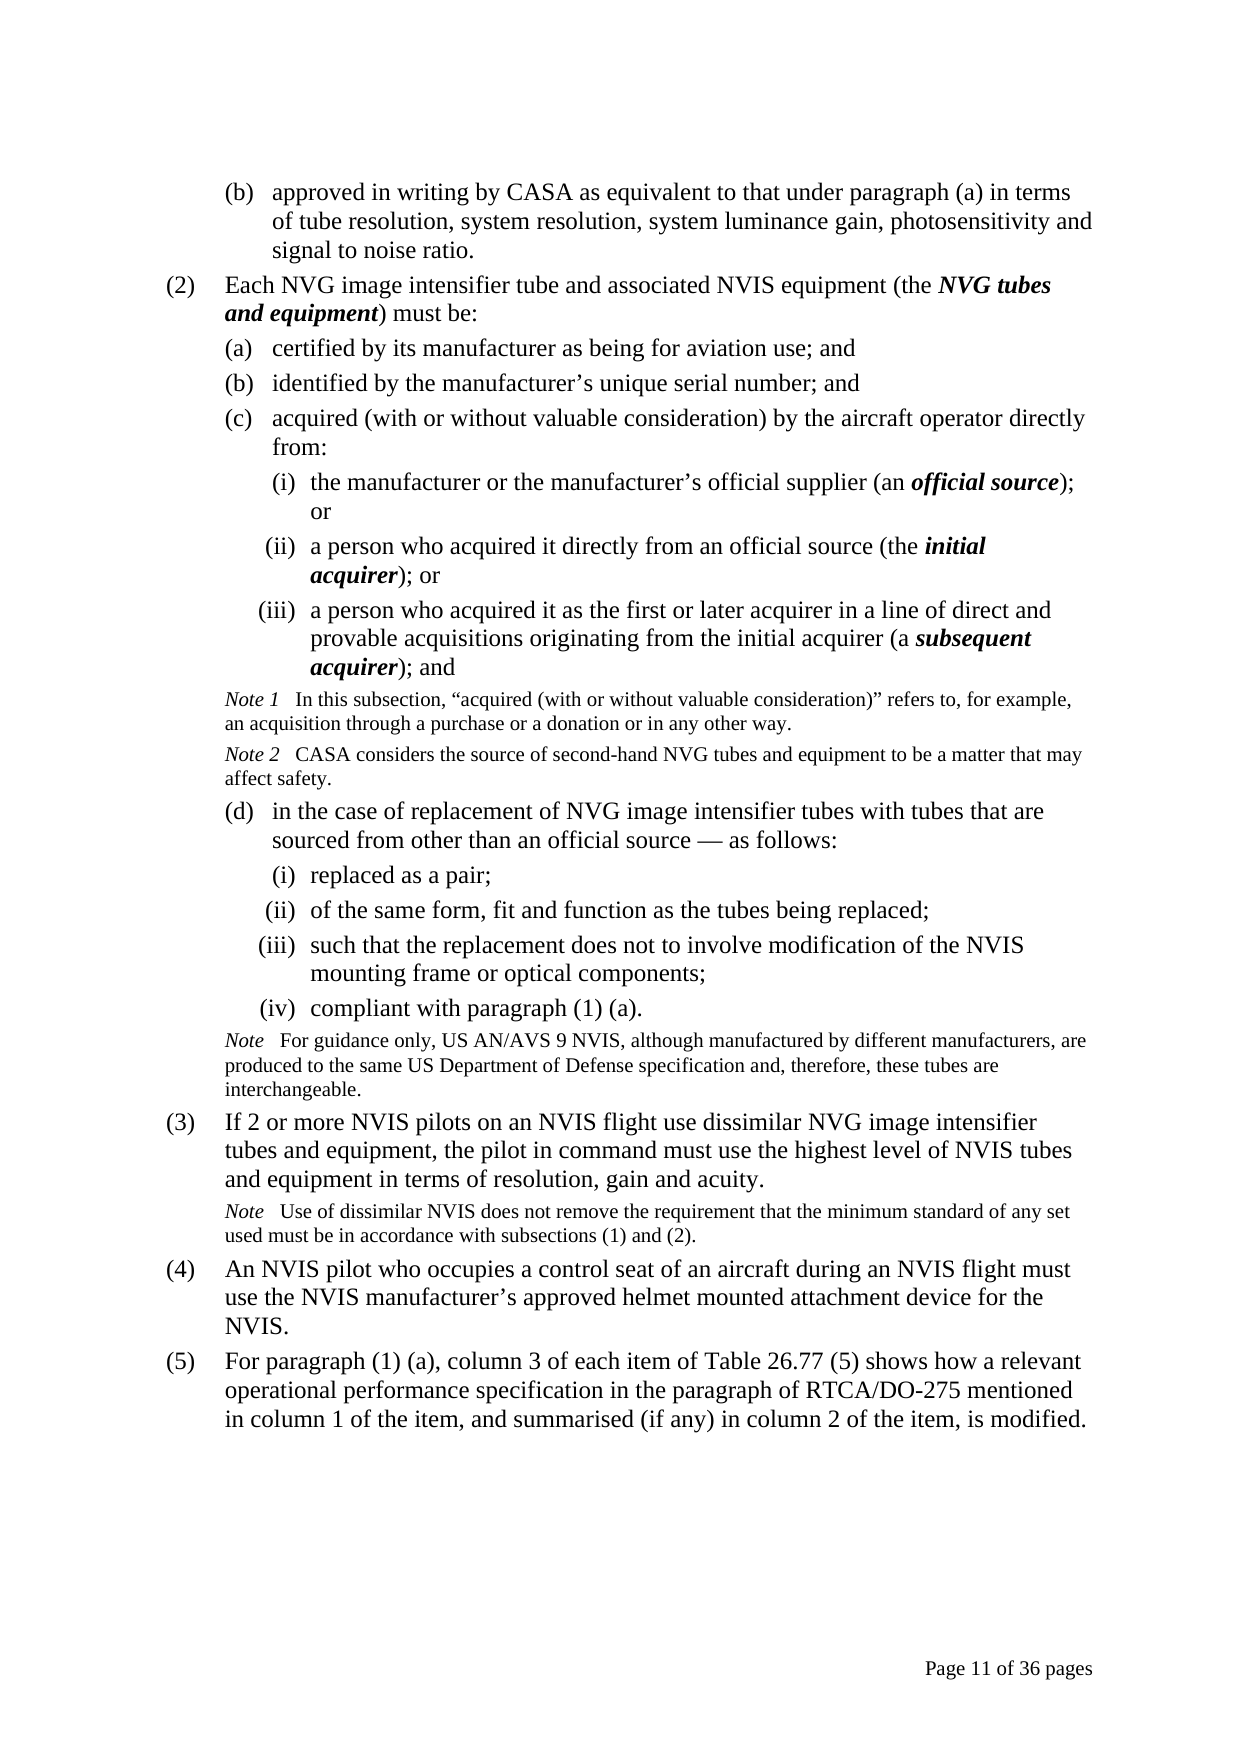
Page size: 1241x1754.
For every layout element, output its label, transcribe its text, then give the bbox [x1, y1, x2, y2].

text Note For guidance only, US AN/AVS 9 NVIS, although manufactured by different manufacturers, are produced to the same US Department of Defense specification and, therefore, these tubes are interchangeable. [224, 1028, 1092, 1101]
text (a) certified by its manufacturer as being for aviation use; and [224, 333, 1092, 362]
text (i) the manufacturer or the manufacturer’s official supplier (an official source); or [195, 467, 1092, 525]
text Note 2 CASA considers the source of second-hand NVG tubes and equipment to be a matter that may affect safety. [224, 742, 1092, 790]
text Note 1 In this subsection, “acquired (with or without valuable consideration)” refers to, for example, an acquisition through a purchase or a donation or in any other way. [224, 687, 1092, 735]
text (iii) a person who acquired it as the first or later acquirer in a line of direct and provable acquisitions originating from the initial acquirer (a subsequent acquirer); and [195, 595, 1092, 681]
text (5) For paragraph (1) (a), column 3 of each item of Table 26.77 (5) shows how a relevant operational performance specification in the paragraph of RTCA/DO-275 mentioned in column 1 of the item, and summarised (if any) in column 2 of the item, is modified. [118, 1346, 1092, 1432]
text (ii) a person who acquired it directly from an official source (the initial acquirer); or [195, 531, 1092, 588]
text (3) If 2 or more NVIS pilots on an NVIS flight use dissimilar NVG image intensifier tubes and equipment, the pilot in command must use the highest level of NVIS tubes and equipment in terms of resolution, gain and acuity. [118, 1107, 1092, 1193]
text (iii) such that the replacement does not to involve modification of the NVIS mounting frame or optical components; [195, 930, 1092, 987]
text Note Use of dissimilar NVIS does not remove the requirement that the minimum standard of any set used must be in accordance with subsections (1) and (2). [224, 1199, 1092, 1247]
text (iv) compliant with paragraph (1) (a). [195, 993, 1092, 1022]
text (ii) of the same form, fit and function as the tubes being replaced; [195, 895, 1092, 923]
text (4) An NVIS pilot who occupies a control seat of an aircraft during an NVIS flight must use the NVIS manufacturer’s approved helmet mounted attachment device for the NVIS. [118, 1254, 1092, 1340]
text (i) replaced as a pair; [195, 860, 1092, 888]
text (b) identified by the manufacturer’s unique serial number; and [224, 368, 1092, 397]
text (d) in the case of replacement of NVG image intensifier tubes with tubes that are sourced from other than an official source — as follows: [224, 796, 1092, 853]
text (b) approved in writing by CASA as equivalent to that under paragraph (a) in terms of tube resolution, system resolution, system luminance gain, photosensitivity and signal to noise ratio. [224, 177, 1092, 263]
text (c) acquired (with or without valuable consideration) by the aircraft operator directly from: [224, 403, 1092, 461]
text (2) Each NVG image intensifier tube and associated NVIS equipment (the NVG tubes and equipment) must be: [118, 270, 1092, 327]
